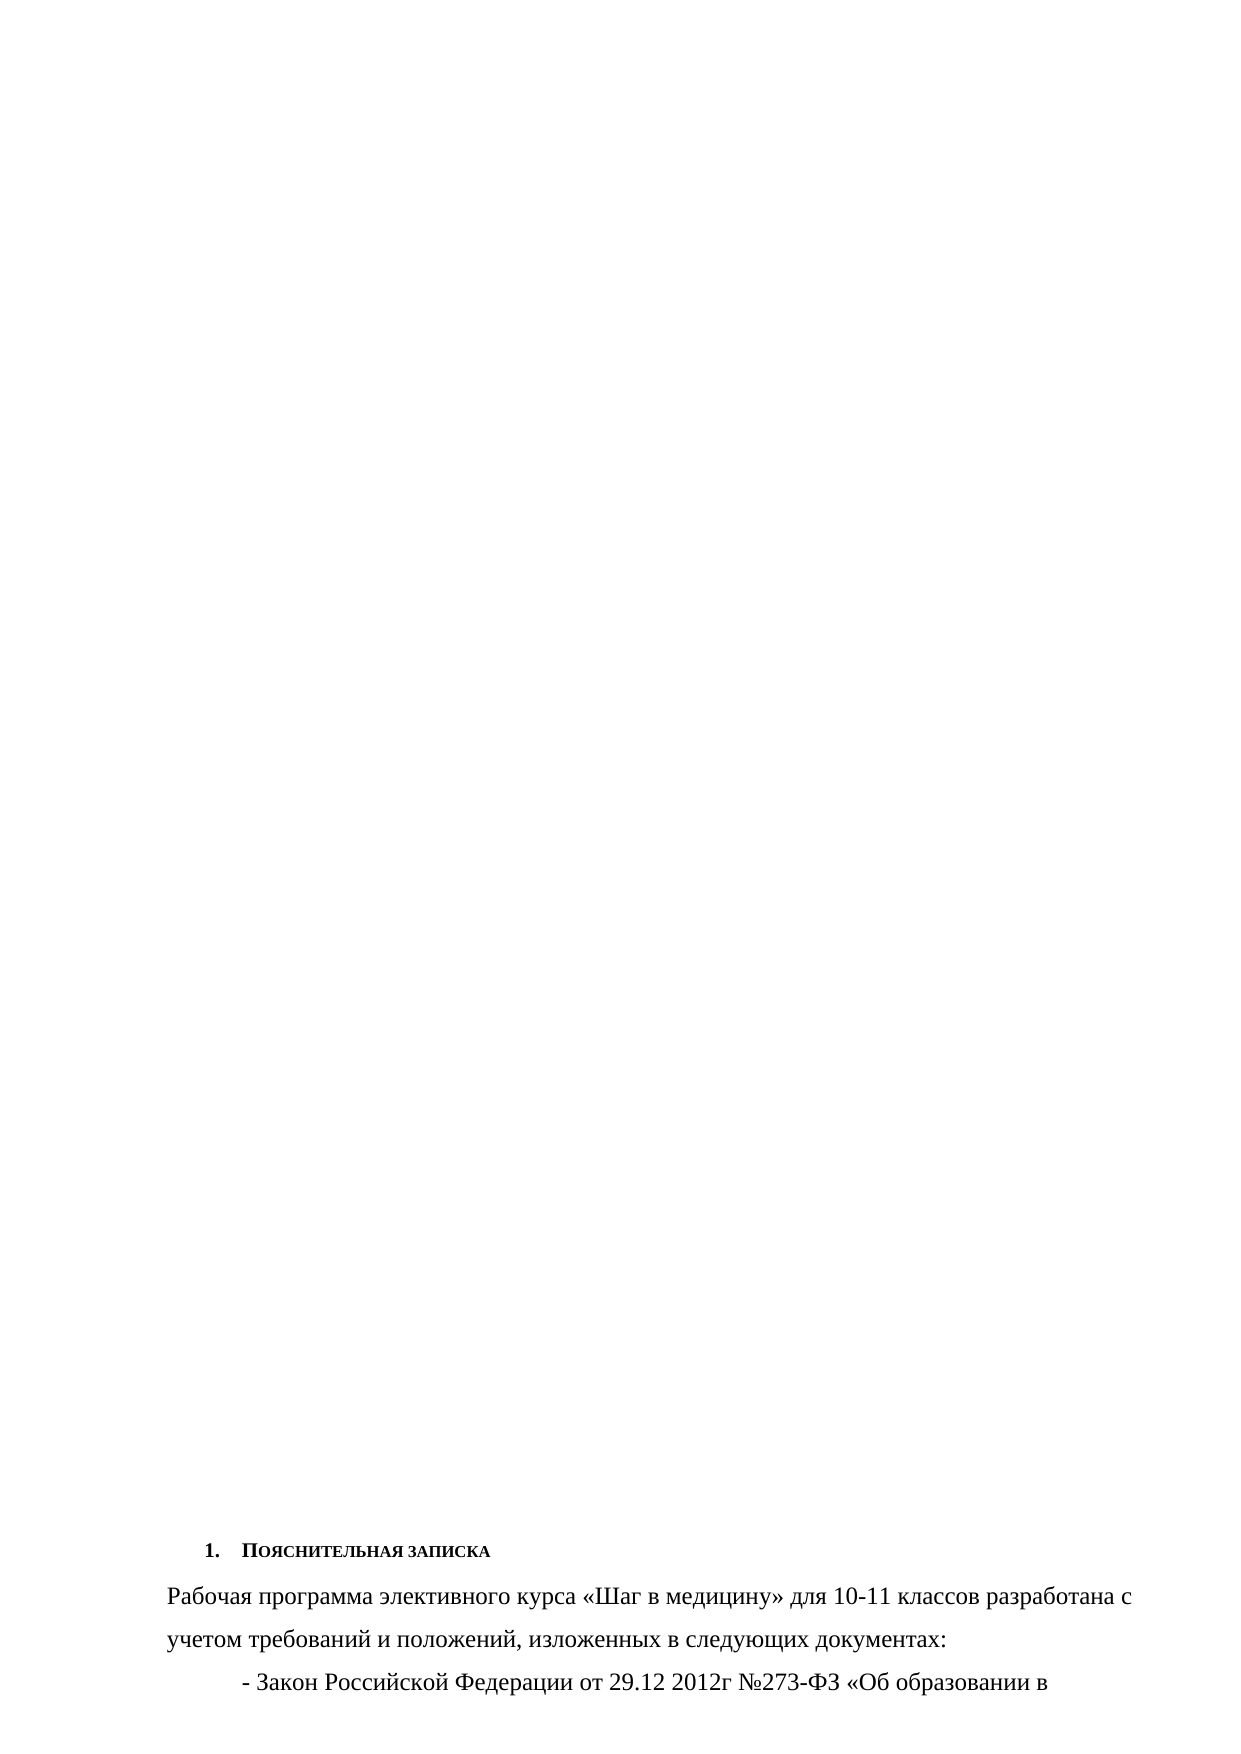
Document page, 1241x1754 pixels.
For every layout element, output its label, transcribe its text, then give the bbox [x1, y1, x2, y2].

list ПОЯСНИТЕЛЬНАЯ ЗАПИСКА [204, 1537, 1163, 1562]
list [242, 1667, 1163, 1696]
text Рабочая программа элективного курса «Шаг в медицину» для 10-11 классов разработана с учетом требований и положений, изложенных в следующих документах: [167, 1581, 1163, 1653]
